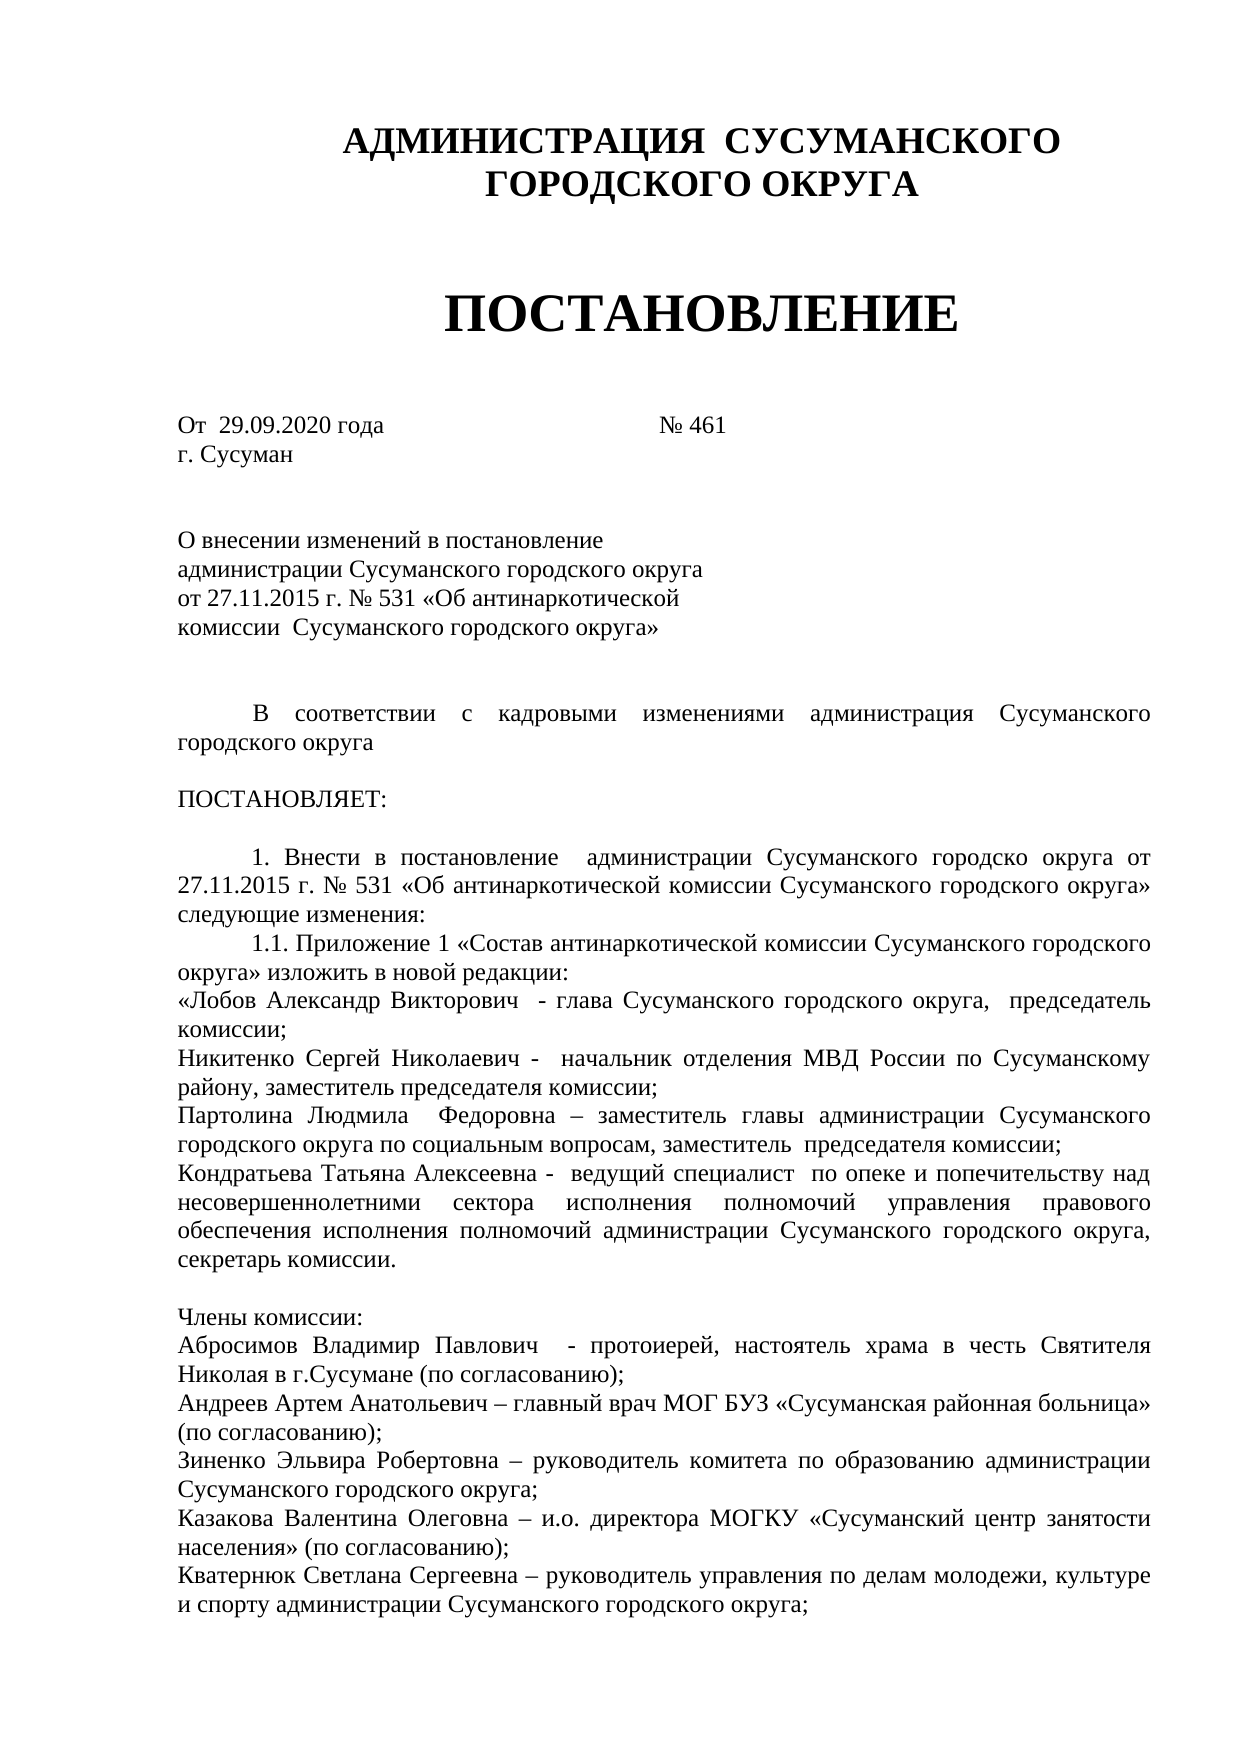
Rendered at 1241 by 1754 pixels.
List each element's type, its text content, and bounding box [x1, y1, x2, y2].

text Абросимов Владимир Павлович - протоиерей, настоятель храма в честь Святителя Николая в г.Сусумане (по согласованию); [177, 1330, 1152, 1388]
text от 27.11.2015 г. № 531 «Об антинаркотической [177, 583, 1152, 612]
text администрации Сусуманского городского округа [177, 554, 1152, 583]
text Партолина Людмила Федоровна – заместитель главы администрации Сусуманского городского округа по социальным вопросам, заместитель председателя комиссии; [177, 1100, 1152, 1158]
text Казакова Валентина Олеговна – и.о. директора МОГКУ «Сусуманский центр занятости населения» (по согласованию); [177, 1503, 1152, 1560]
text Андреев Артем Анатольевич – главный врач МОГ БУЗ «Сусуманская районная больница» (по согласованию); [177, 1388, 1152, 1445]
text АДМИНИСТРАЦИЯ СУСУМАНСКОГО [177, 118, 1152, 161]
text ПОСТАНОВЛЕНИЕ [177, 281, 1152, 343]
text Зиненко Эльвира Робертовна – руководитель комитета по образованию администрации Сусуманского городского округа; [177, 1445, 1152, 1503]
text Кондратьева Татьяна Алексеевна - ведущий специалист по опеке и попечительству над несовершеннолетними сектора исполнения полномочий управления правового обеспечения исполнения полномочий администрации Сусуманского городского округа, секретарь комиссии. [177, 1158, 1152, 1273]
text 1.1. Приложение 1 «Состав антинаркотической комиссии Сусуманского городского округа» изложить в новой редакции: [177, 928, 1152, 985]
text «Лобов Александр Викторович - глава Сусуманского городского округа, председатель комиссии; [177, 985, 1152, 1043]
text О внесении изменений в постановление [177, 525, 1152, 554]
text 1. Внести в постановление администрации Сусуманского городско округа от 27.11.2015 г. № 531 «Об антинаркотической комиссии Сусуманского городского округа» следующие изменения: [177, 842, 1152, 928]
text Никитенко Сергей Николаевич - начальник отделения МВД России по Сусуманскому району, заместитель председателя комиссии; [177, 1043, 1152, 1100]
text ПОСТАНОВЛЯЕТ: [177, 784, 1152, 813]
text Члены комиссии: [177, 1302, 1152, 1330]
text Кватернюк Светлана Сергеевна – руководитель управления по делам молодежи, культуре и спорту администрации Сусуманского городского округа; [177, 1560, 1152, 1618]
text г. Сусуман [177, 439, 1152, 468]
text В соответствии с кадровыми изменениями администрация Сусуманского городского округа [177, 698, 1152, 755]
text От 29.09.2020 года № 461 [177, 410, 1152, 439]
text комиссии Сусуманского городского округа» [177, 612, 1152, 640]
text ГОРОДСКОГО ОКРУГА [177, 161, 1152, 204]
